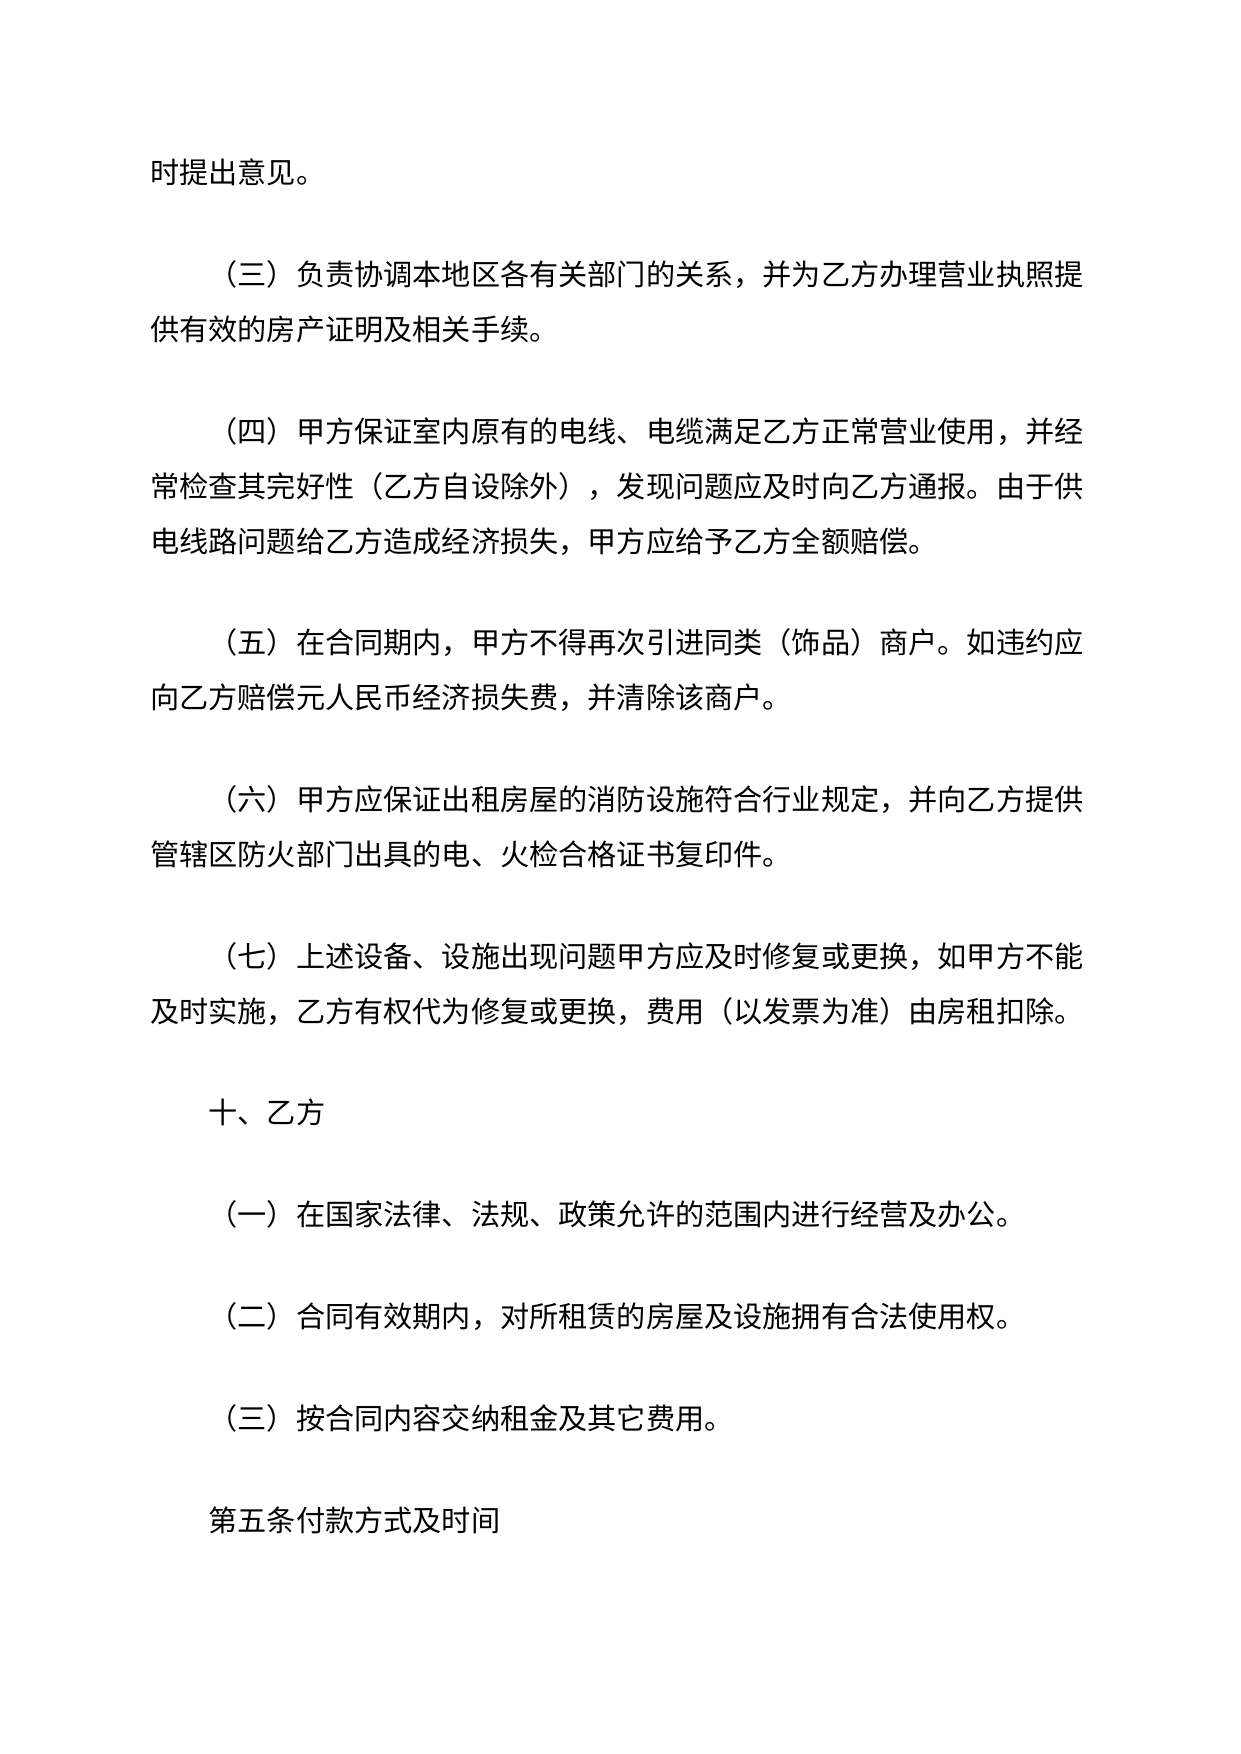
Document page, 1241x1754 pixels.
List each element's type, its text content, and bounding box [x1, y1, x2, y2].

text （二）合同有效期内，对所租赁的房屋及设施拥有合法使用权。 [150, 1293, 1090, 1336]
text （六）甲方应保证出租房屋的消防设施符合行业规定，并向乙方提供管辖区防火部门出具的电、火检合格证书复印件。 [150, 777, 1090, 874]
text 十、乙方 [150, 1090, 1090, 1132]
text 第五条付款方式及时间 [150, 1497, 1090, 1539]
text （一）在国家法律、法规、政策允许的范围内进行经营及办公。 [150, 1192, 1090, 1234]
text （七）上述设备、设施出现问题甲方应及时修复或更换，如甲方不能及时实施，乙方有权代为修复或更换，费用（以发票为准）由房租扣除。 [150, 933, 1090, 1031]
text （三）按合同内容交纳租金及其它费用。 [150, 1395, 1090, 1438]
text （三）负责协调本地区各有关部门的关系，并为乙方办理营业执照提供有效的房产证明及相关手续。 [150, 252, 1090, 349]
text （四）甲方保证室内原有的电线、电缆满足乙方正常营业使用，并经常检查其完好性（乙方自设除外），发现问题应及时向乙方通报。由于供电线路问题给乙方造成经济损失，甲方应给予乙方全额赔偿。 [150, 408, 1090, 561]
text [150, 150, 1090, 192]
text （五）在合同期内，甲方不得再次引进同类（饰品）商户。如违约应向乙方赔偿元人民币经济损失费，并清除该商户。 [150, 620, 1090, 717]
